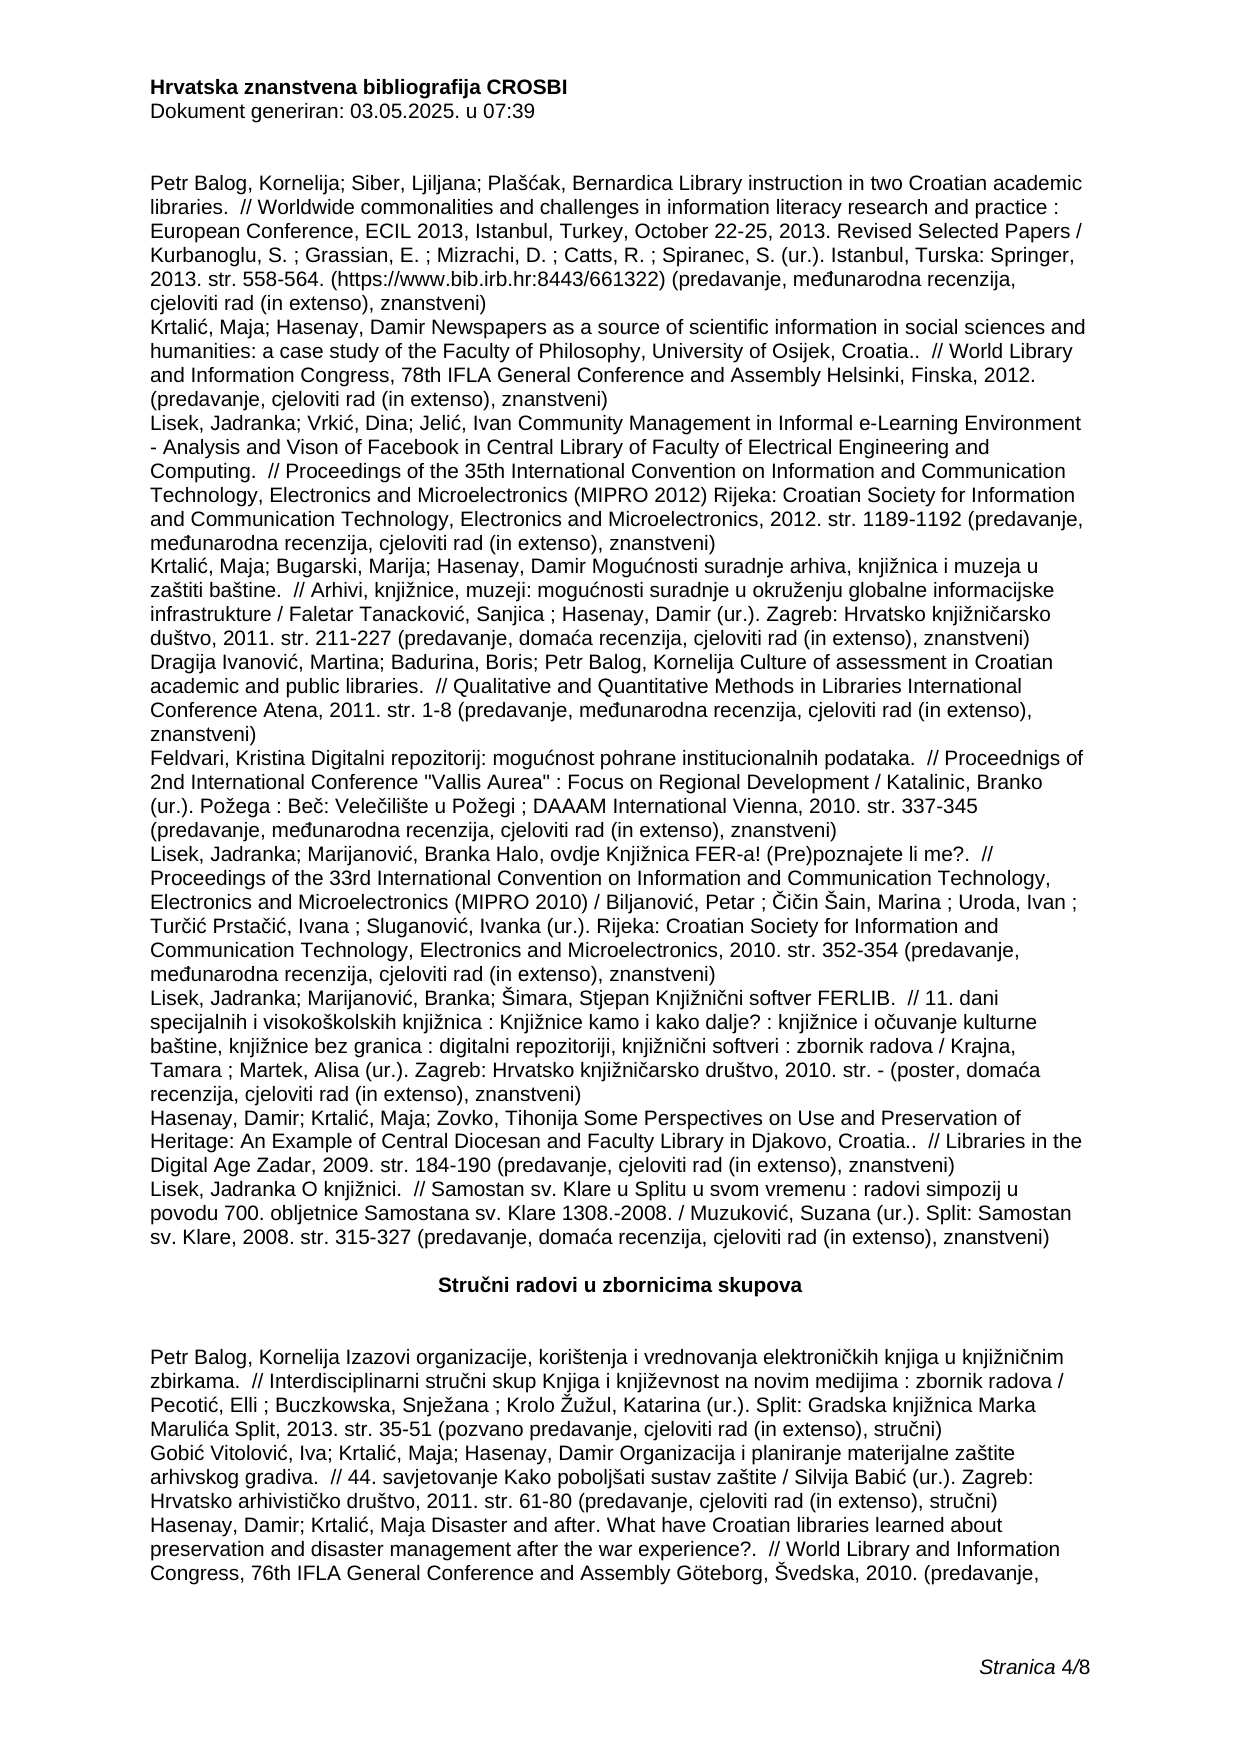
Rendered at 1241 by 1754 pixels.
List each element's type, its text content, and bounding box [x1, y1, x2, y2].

text Lisek, Jadranka; Vrkić, Dina; Jelić, Ivan [150, 411, 1090, 554]
subtitle Stručni radovi u zbornicima skupova [150, 1273, 1090, 1297]
text Gobić Vitolović, Iva; Krtalić, Maja; Hasenay, Damir [150, 1441, 1090, 1513]
text Krtalić, Maja; Hasenay, Damir [150, 315, 1090, 411]
text Dragija Ivanović, Martina; Badurina, Boris; Petr Balog, Kornelija [150, 650, 1090, 746]
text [150, 1513, 1090, 1584]
text Feldvari, Kristina [150, 746, 1090, 842]
text Lisek, Jadranka; Marijanović, Branka [150, 842, 1090, 986]
text Petr Balog, Kornelija [150, 1345, 1090, 1441]
text Petr Balog, Kornelija; Siber, Ljiljana; Plašćak, Bernardica [150, 171, 1090, 315]
text Lisek, Jadranka [150, 1177, 1090, 1249]
text Lisek, Jadranka; Marijanović, Branka; Šimara, Stjepan [150, 986, 1090, 1105]
text Hasenay, Damir; Krtalić, Maja; Zovko, Tihonija [150, 1105, 1090, 1177]
text Krtalić, Maja; Bugarski, Marija; Hasenay, Damir [150, 554, 1090, 650]
